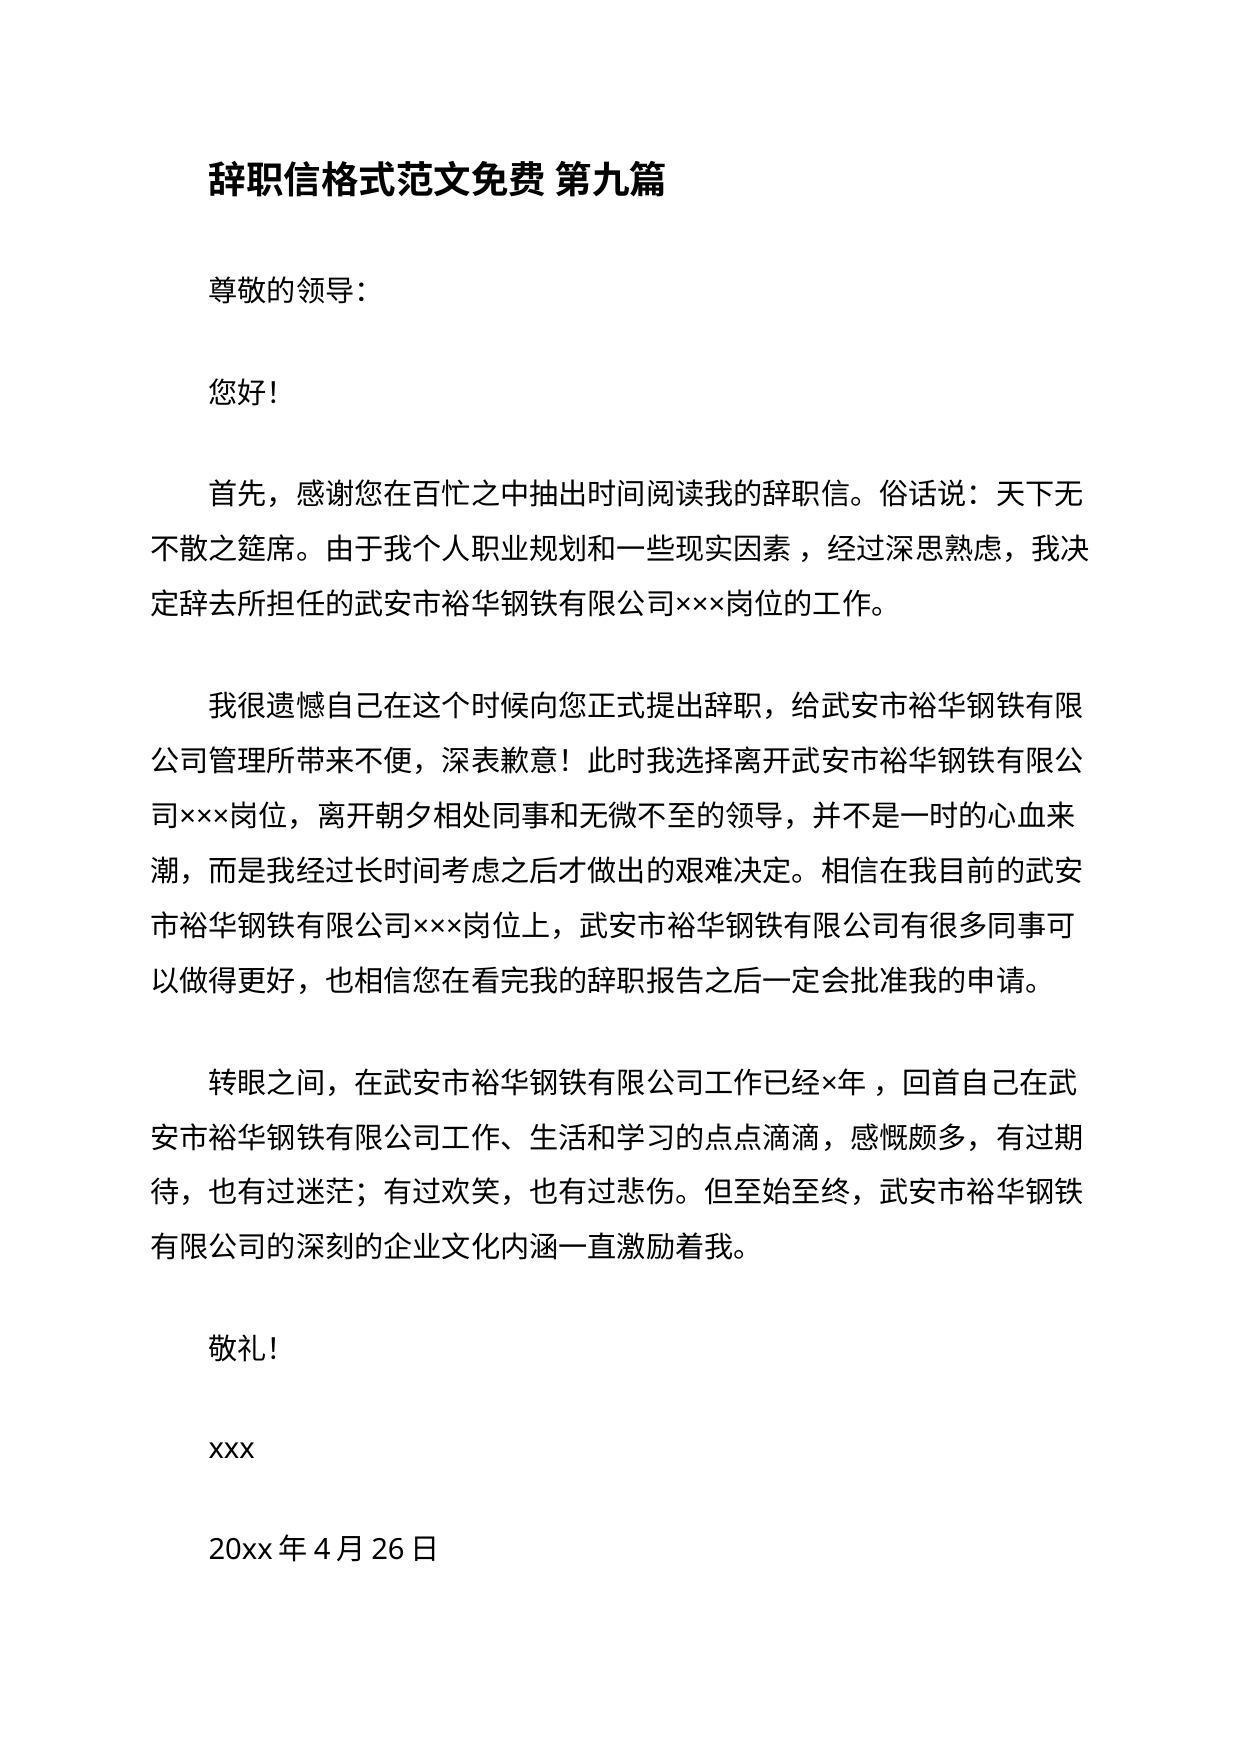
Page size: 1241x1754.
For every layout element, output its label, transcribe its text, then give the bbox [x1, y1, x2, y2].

text 尊敬的领导： [150, 267, 1090, 310]
text 20xx年4月26日 [150, 1526, 1090, 1568]
text 敬礼！ [150, 1326, 1090, 1368]
text xxx [150, 1427, 1090, 1467]
text 辞职信格式范文免费 第九篇 [150, 150, 1090, 204]
text 您好！ [150, 369, 1090, 411]
text 转眼之间，在武安市裕华钢铁有限公司工作已经×年 ，回首自己在武安市裕华钢铁有限公司工作、生活和学习的点点滴滴，感慨颇多，有过期待，也有过迷茫；有过欢笑，也有过悲伤。但至始至终，武安市裕华钢铁有限公司的深刻的企业文化内涵一直激励着我。 [150, 1059, 1090, 1266]
text 我很遗憾自己在这个时候向您正式提出辞职，给武安市裕华钢铁有限公司管理所带来不便，深表歉意！此时我选择离开武安市裕华钢铁有限公司×××岗位，离开朝夕相处同事和无微不至的领导，并不是一时的心血来潮，而是我经过长时间考虑之后才做出的艰难决定。相信在我目前的武安市裕华钢铁有限公司×××岗位上，武安市裕华钢铁有限公司有很多同事可以做得更好，也相信您在看完我的辞职报告之后一定会批准我的申请。 [150, 683, 1090, 1000]
text 首先，感谢您在百忙之中抽出时间阅读我的辞职信。俗话说：天下无不散之筵席。由于我个人职业规划和一些现实因素 ，经过深思熟虑，我决定辞去所担任的武安市裕华钢铁有限公司×××岗位的工作。 [150, 471, 1090, 623]
